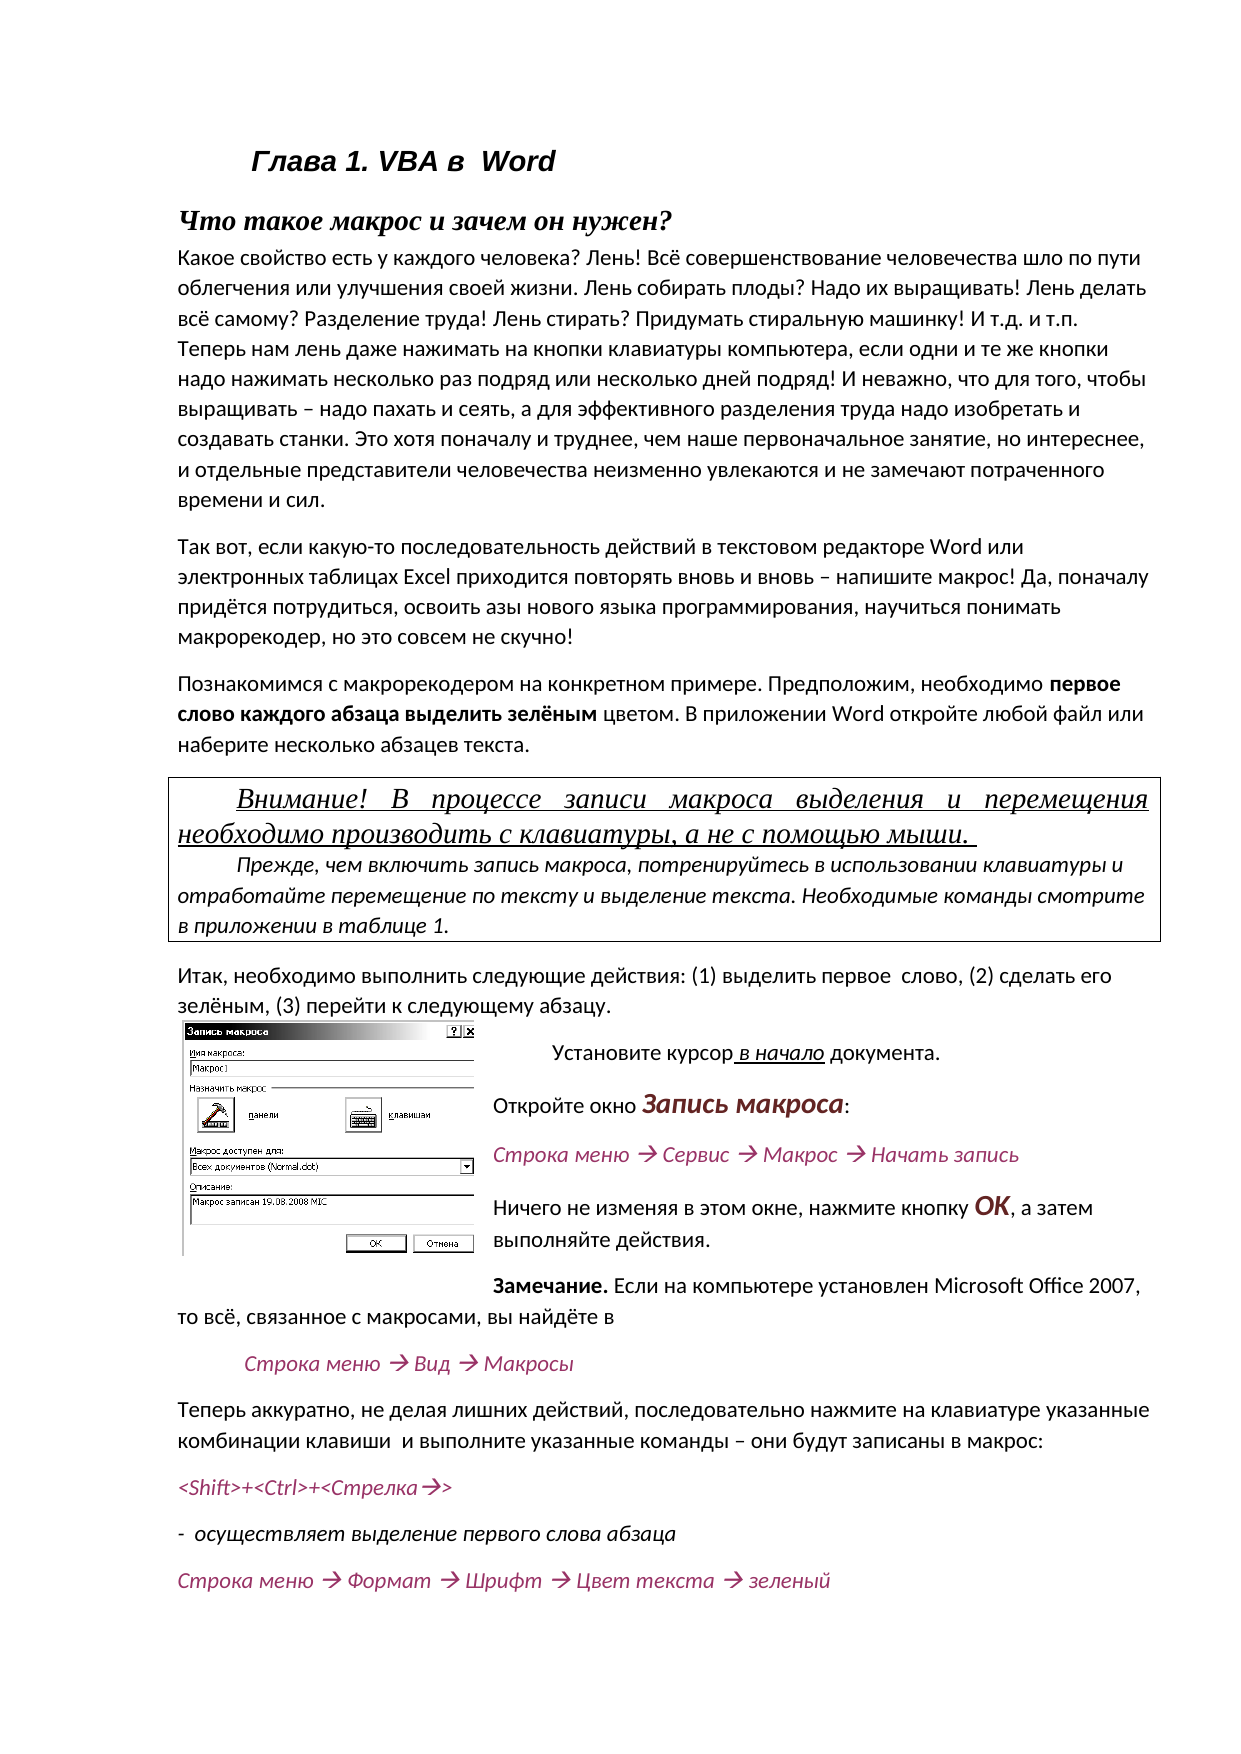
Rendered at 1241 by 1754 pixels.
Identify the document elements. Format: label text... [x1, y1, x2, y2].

picture [182, 1020, 474, 1256]
text Строка меню Сервис Макрос Начать запись [474, 1140, 1152, 1168]
text Ничего не изменяя в этом окне, нажмите кнопку OK, а затем выполняйте действия. [474, 1187, 1152, 1253]
text Познакомимся с макрорекодером на конкретном примере. Предположим, необходимо первое слово каждого абзаца выделить зелёным цветом. В приложении Word откройте любой файл или наберите несколько абзацев текста. [177, 669, 1152, 758]
text Установите курсор в начало документа. [474, 1038, 1152, 1066]
text Замечание. Если на компьютере установлен Microsoft Office 2007, то всё, связанное с макросами, вы найдёте в [177, 1272, 1152, 1330]
text <Shift>+<Ctrl>+<Стрелка> [177, 1473, 1152, 1501]
text Итак, необходимо выполнить следующие действия: (1) выделить первое слово, (2) сделать его зелёным, (3) перейти к следующему абзацу. [177, 961, 1152, 1019]
subtitle Что такое макрос и зачем он нужен? [177, 203, 1152, 237]
text Откройте окно Запись макроса: [474, 1085, 1152, 1121]
text Теперь аккуратно, не делая лишних действий, последовательно нажмите на клавиатуре указанные комбинации клавиши и выполните указанные команды – они будут записаны в макрос: [177, 1396, 1152, 1454]
text - осуществляет выделение первого слова абзаца [177, 1519, 1152, 1548]
subtitle Глава 1. VBA в Word [177, 143, 1152, 178]
text Прежде, чем включить запись макроса, потренируйтесь в использовании клавиатуры и отработайте перемещение по тексту и выделение текста. Необходимые команды смотрите в приложении в таблице 1. [169, 847, 1160, 941]
text Внимание! В процессе записи макроса выделения и перемещения необходимо производить с клавиатуры, а не с помощью мыши. [169, 778, 1160, 847]
text Строка меню Вид Макросы [177, 1349, 1152, 1377]
text Какое свойство есть у каждого человека? Лень! Всё совершенствование человечества шло по пути облегчения или улучшения своей жизни. Лень собирать плоды? Надо их выращивать! Лень делать всё самому? Разделение труда! Лень стирать? Придумать стиральную машинку! И т.д. и т.п. Теперь нам лень даже нажимать на кнопки клавиатуры компьютера, если одни и те же кнопки надо нажимать несколько раз подряд или несколько дней подряд! И неважно, что для того, чтобы выращивать – надо пахать и сеять, а для эффективного разделения труда надо изобретать и создавать станки. Это хотя поначалу и труднее, чем наше первоначальное занятие, но интереснее, и отдельные представители человечества неизменно увлекаются и не замечают потраченного времени и сил. [177, 243, 1152, 513]
text Так вот, если какую-то последовательность действий в текстовом редакторе Word или электронных таблицах Excel приходится повторять вновь и вновь – напишите макрос! Да, поначалу придётся потрудиться, освоить азы нового языка программирования, научиться понимать макрорекодер, но это совсем не скучно! [177, 532, 1152, 651]
text Строка меню Формат Шрифт Цвет текста зеленый [177, 1566, 1152, 1594]
